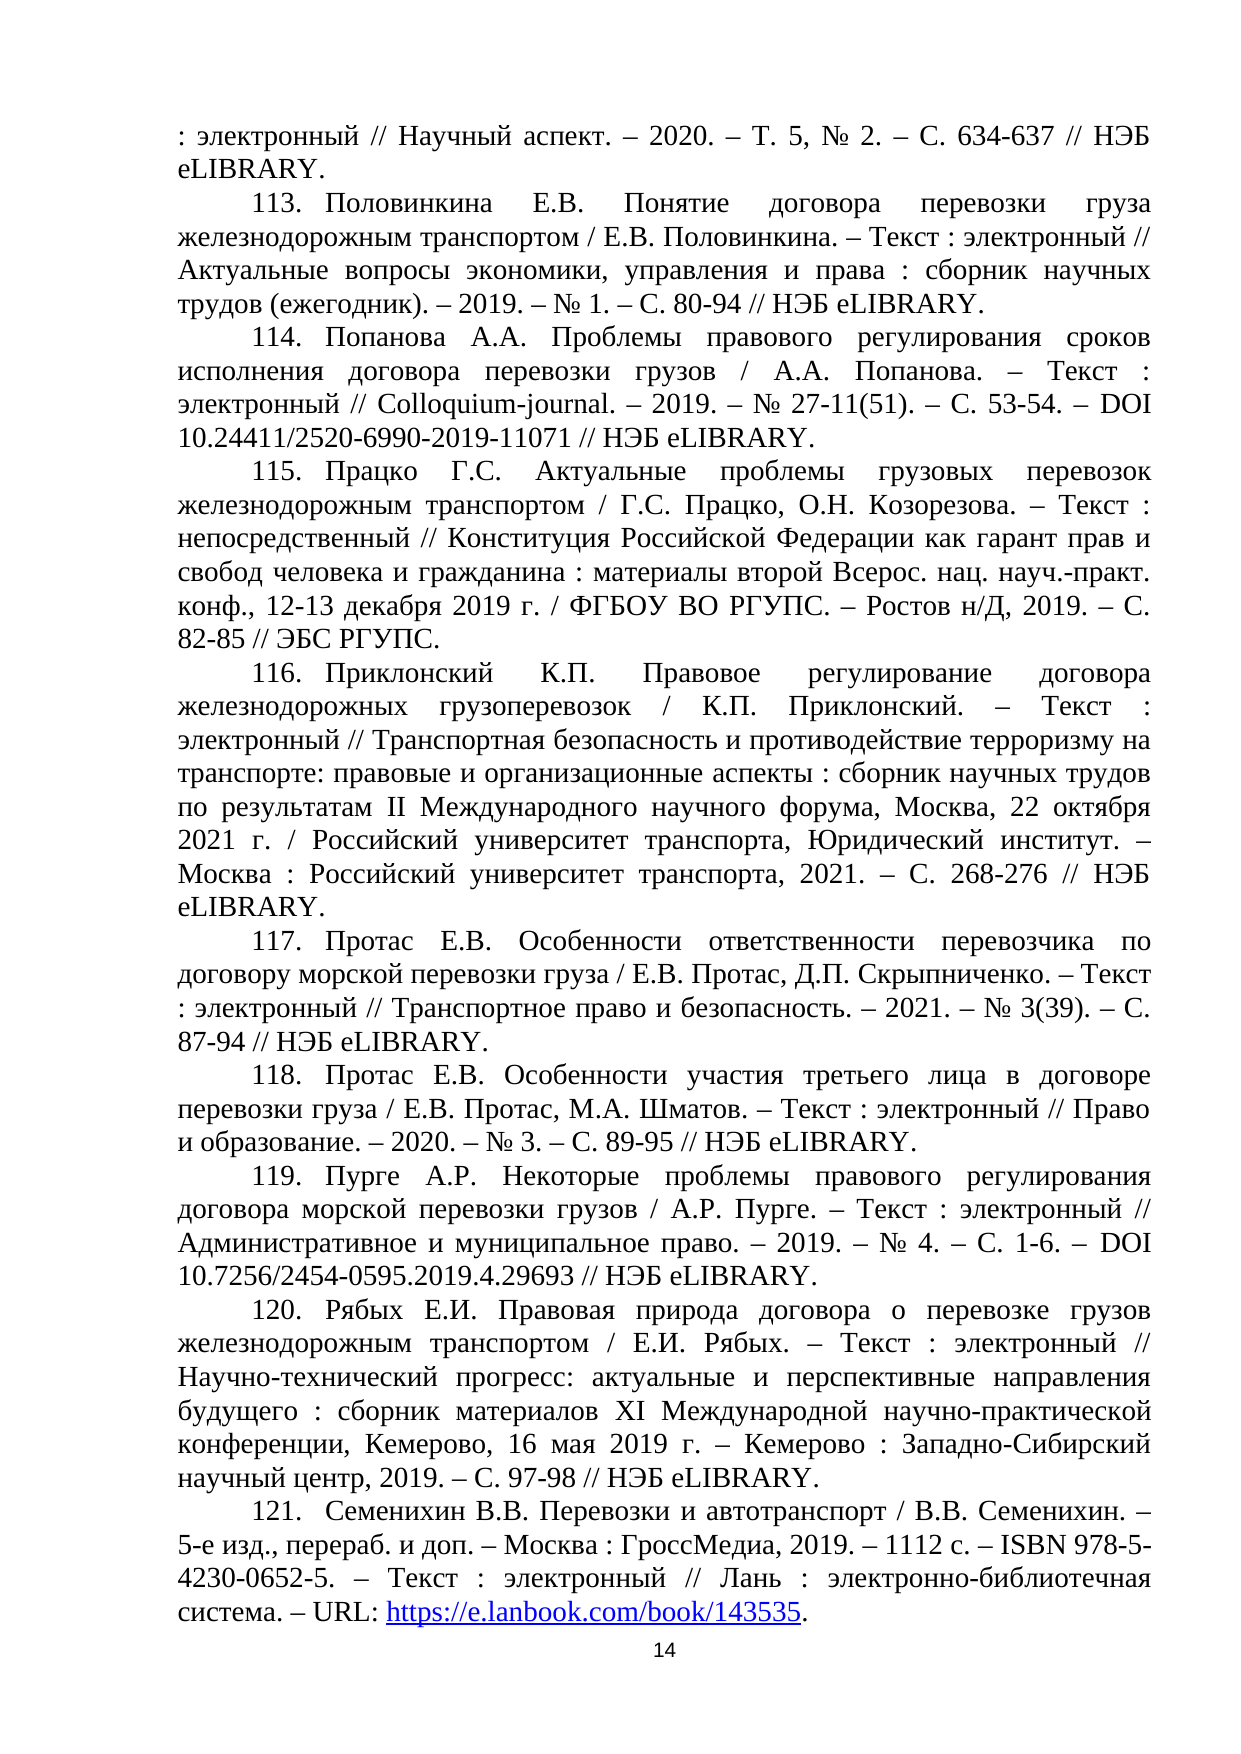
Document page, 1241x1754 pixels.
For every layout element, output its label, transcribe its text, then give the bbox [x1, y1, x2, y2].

list Половинкина Е.В. Понятие договора перевозки груза железнодорожным транспортом / Е.В. Половинкина. – Текст : электронный // Актуальные вопросы экономики, управления и права : сборник научных трудов (ежегодник). – 2019. – № 1. – С. 80-94 // НЭБ eLIBRARY. [177, 185, 1152, 319]
list Рябых Е.И. Правовая природа договора о перевозке грузов железнодорожным транспортом / Е.И. Рябых. – Текст : электронный // Научно-технический прогресс: актуальные и перспективные направления будущего : сборник материалов XI Международной научно-практической конференции, Кемерово, 16 мая 2019 г. – Кемерово : Западно-Сибирский научный центр, 2019. – С. 97-98 // НЭБ eLIBRARY. [177, 1292, 1152, 1493]
list Семенихин В.В. Перевозки и автотранспорт / В.В. Семенихин. – 5-е изд., перераб. и доп. – Москва : ГроссМедиа, 2019. – 1112 с. – ISBN 978-5-4230-0652-5. – Текст : электронный // Лань : электронно-библиотечная система. – URL: https://e.lanbook.com/book/143535. [177, 1493, 1152, 1627]
list Пурге А.Р. Некоторые проблемы правового регулирования договора морской перевозки грузов / А.Р. Пурге. – Текст : электронный // Административное и муниципальное право. – 2019. – № 4. – С. 1-6. – DOI 10.7256/2454-0595.2019.4.29693 // НЭБ eLIBRARY. [177, 1158, 1152, 1292]
list Приклонский К.П. Правовое регулирование договора железнодорожных грузоперевозок / К.П. Приклонский. – Текст : электронный // Транспортная безопасность и противодействие терроризму на транспорте: правовые и организационные аспекты : сборник научных трудов по результатам II Международного научного форума, Москва, 22 октября 2021 г. / Российский университет транспорта, Юридический институт. – Москва : Российский университет транспорта, 2021. – С. 268-276 // НЭБ eLIBRARY. [177, 655, 1152, 923]
list Працко Г.С. Актуальные проблемы грузовых перевозок железнодорожным транспортом / Г.С. Працко, О.Н. Козорезова. – Текст : непосредственный // Конституция Российской Федерации как гарант прав и свобод человека и гражданина : материалы второй Всерос. нац. науч.-практ. конф., 12-13 декабря 2019 г. / ФГБОУ ВО РГУПС. – Ростов н/Д, 2019. – С. 82-85 // ЭБС РГУПС. [177, 453, 1152, 655]
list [177, 118, 1152, 185]
list Протас Е.В. Особенности ответственности перевозчика по договору морской перевозки груза / Е.В. Протас, Д.П. Скрыпниченко. – Текст : электронный // Транспортное право и безопасность. – 2021. – № 3(39). – С. 87-94 // НЭБ eLIBRARY. [177, 923, 1152, 1057]
list Протас Е.В. Особенности участия третьего лица в договоре перевозки груза / Е.В. Протас, М.А. Шматов. – Текст : электронный // Право и образование. – 2020. – № 3. – С. 89-95 // НЭБ eLIBRARY. [177, 1057, 1152, 1158]
list Попанова А.А. Проблемы правового регулирования сроков исполнения договора перевозки грузов / А.А. Попанова. – Текст : электронный // Colloquium-journal. – 2019. – № 27-11(51). – С. 53-54. – DOI 10.24411/2520-6990-2019-11071 // НЭБ eLIBRARY. [177, 319, 1152, 453]
